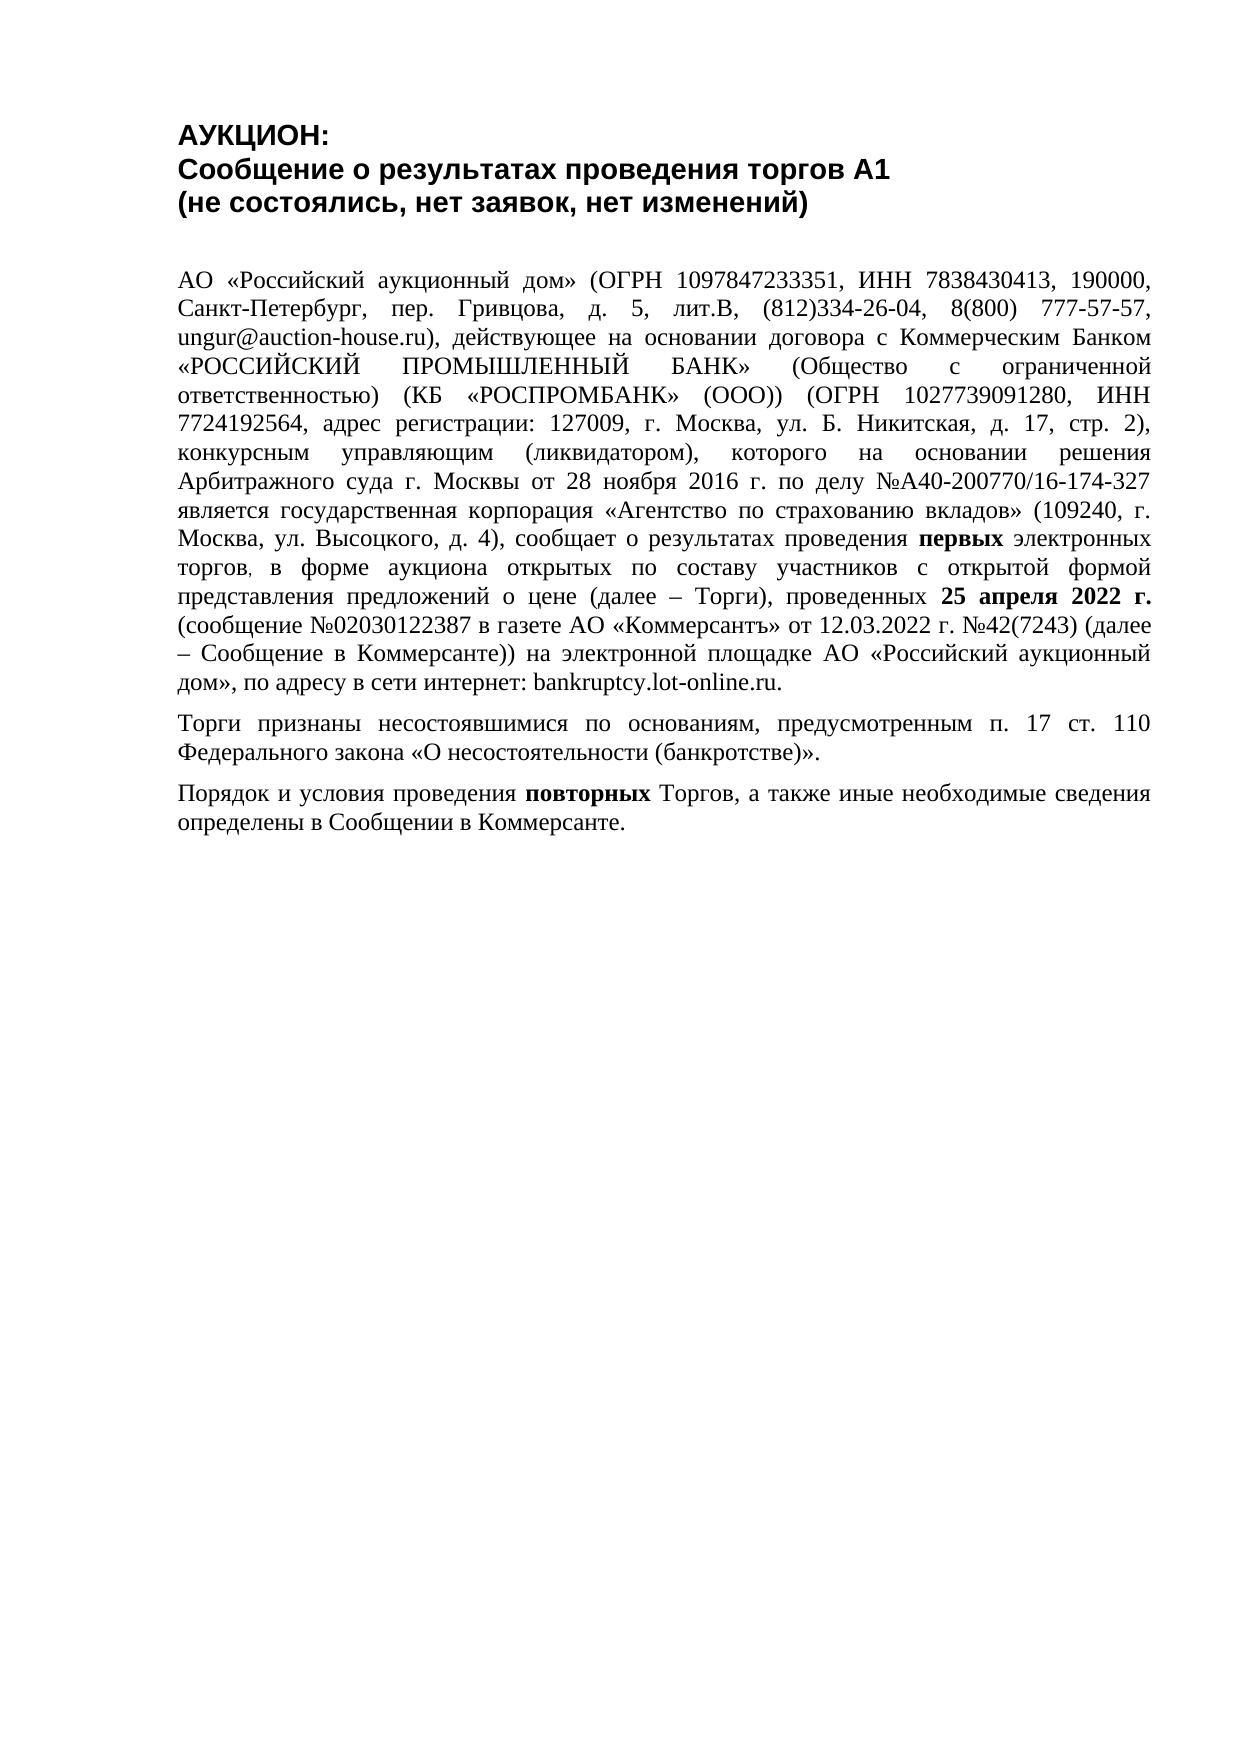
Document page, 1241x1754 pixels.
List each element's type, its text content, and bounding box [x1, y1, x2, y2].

text Сообщение о результатах проведения торгов А1 [177, 152, 1152, 185]
text (не состоялись, нет заявок, нет изменений) [177, 185, 1152, 219]
text Торги признаны несостоявшимися по основаниям, предусмотренным п. 17 ст. 110 Федерального закона «О несостоятельности (банкротстве)». [177, 708, 1152, 766]
text АУКЦИОН: [177, 118, 1152, 152]
text АО «Российский аукционный дом» (ОГРН 1097847233351, ИНН 7838430413, 190000, Санкт-Петербург, пер. Гривцова, д. 5, лит.В, (812)334-26-04, 8(800) 777-57-57, ungur@auction-house.ru), действующее на основании договора с Коммерческим Банком «РОССИЙСКИЙ ПРОМЫШЛЕННЫЙ БАНК» (Общество с ограниченной ответственностью) (КБ «РОСПРОМБАНК» (ООО)) (ОГРН 1027739091280, ИНН 7724192564, адрес регистрации: 127009, г. Москва, ул. Б. Никитская, д. 17, стр. 2), конкурсным управляющим (ликвидатором), которого на основании решения Арбитражного суда г. Москвы от 28 ноября 2016 г. по делу №А40-200770/16-174-327 является государственная корпорация «Агентство по страхованию вкладов» (109240, г. Москва, ул. Высоцкого, д. 4), сообщает о результатах проведения первых электронных торгов, в форме аукциона открытых по составу участников с открытой формой представления предложений о цене (далее – Торги), проведенных 25 апреля 2022 г. (сообщение №02030122387 в газете АО «Коммерсантъ» от 12.03.2022 г. №42(7243) (далее – Сообщение в Коммерсанте)) на электронной площадке АО «Российский аукционный дом», по адресу в сети интернет: bankruptcy.lot-online.ru. [177, 265, 1152, 696]
text Порядок и условия проведения повторных Торгов, а также иные необходимые сведения определены в Сообщении в Коммерсанте. [177, 778, 1152, 836]
